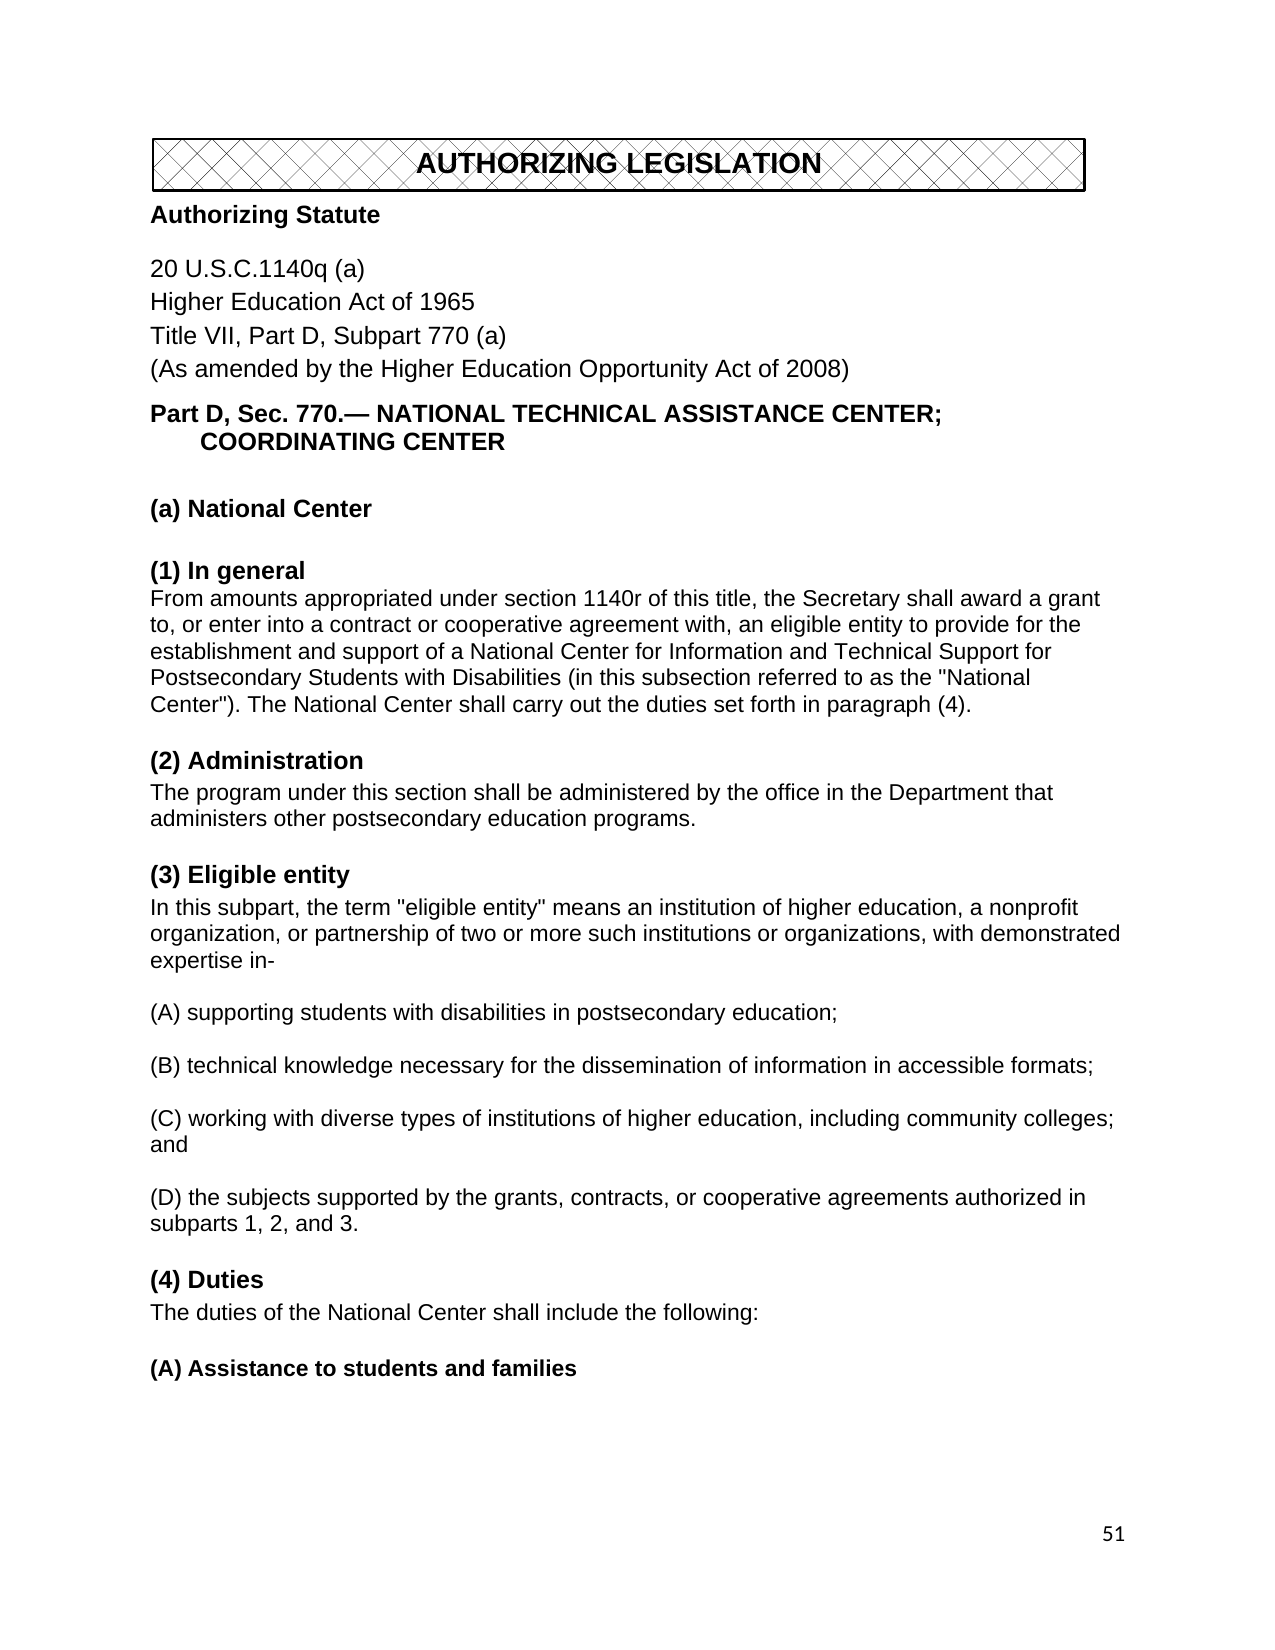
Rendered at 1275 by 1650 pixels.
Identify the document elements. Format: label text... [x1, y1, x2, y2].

text (B) technical knowledge necessary for the dissemination of information in accessible formats; [150, 1052, 1125, 1078]
text (1) In general [150, 556, 1125, 585]
text (4) Duties [150, 1265, 1125, 1294]
text (2) Administration [150, 746, 1125, 774]
text 20 U.S.C.1140q (a) [150, 254, 1125, 283]
text (A) supporting students with disabilities in postsecondary education; [150, 999, 1125, 1026]
text The duties of the National Center shall include the following: [150, 1299, 1125, 1325]
text From amounts appropriated under section 1140r of this title, the Secretary shall award a grant to, or enter into a contract or cooperative agreement with, an eligible entity to provide for the establishment and support of a National Center for Information and Technical Support for Postsecondary Students with Disabilities (in this subsection referred to as the "National Center"). The National Center shall carry out the duties set forth in paragraph (4). [150, 585, 1125, 717]
text (C) working with diverse types of institutions of higher education, including community colleges; and [150, 1105, 1125, 1157]
text (3) Eligible entity [150, 861, 1125, 889]
text (As amended by the Higher Education Opportunity Act of 2008) [150, 354, 1125, 383]
text Part D, Sec. 770.— NATIONAL TECHNICAL ASSISTANCE CENTER; COORDINATING CENTER [150, 398, 1125, 456]
text The program under this section shall be administered by the office in the Department that administers other postsecondary education programs. [150, 779, 1125, 832]
text Higher Education Act of 1965 [150, 287, 1125, 316]
text (D) the subjects supported by the grants, contracts, or cooperative agreements authorized in subparts 1, 2, and 3. [150, 1184, 1125, 1237]
text Authorizing Statute [150, 200, 1125, 229]
text In this subpart, the term "eligible entity" means an institution of higher education, a nonprofit organization, or partnership of two or more such institutions or organizations, with demonstrated expertise in- [150, 894, 1125, 973]
text (a) National Center [150, 494, 1125, 523]
text Title VII, Part D, Subpart 770 (a) [150, 321, 1125, 349]
subtitle Assistance to students and families [150, 1355, 1125, 1382]
